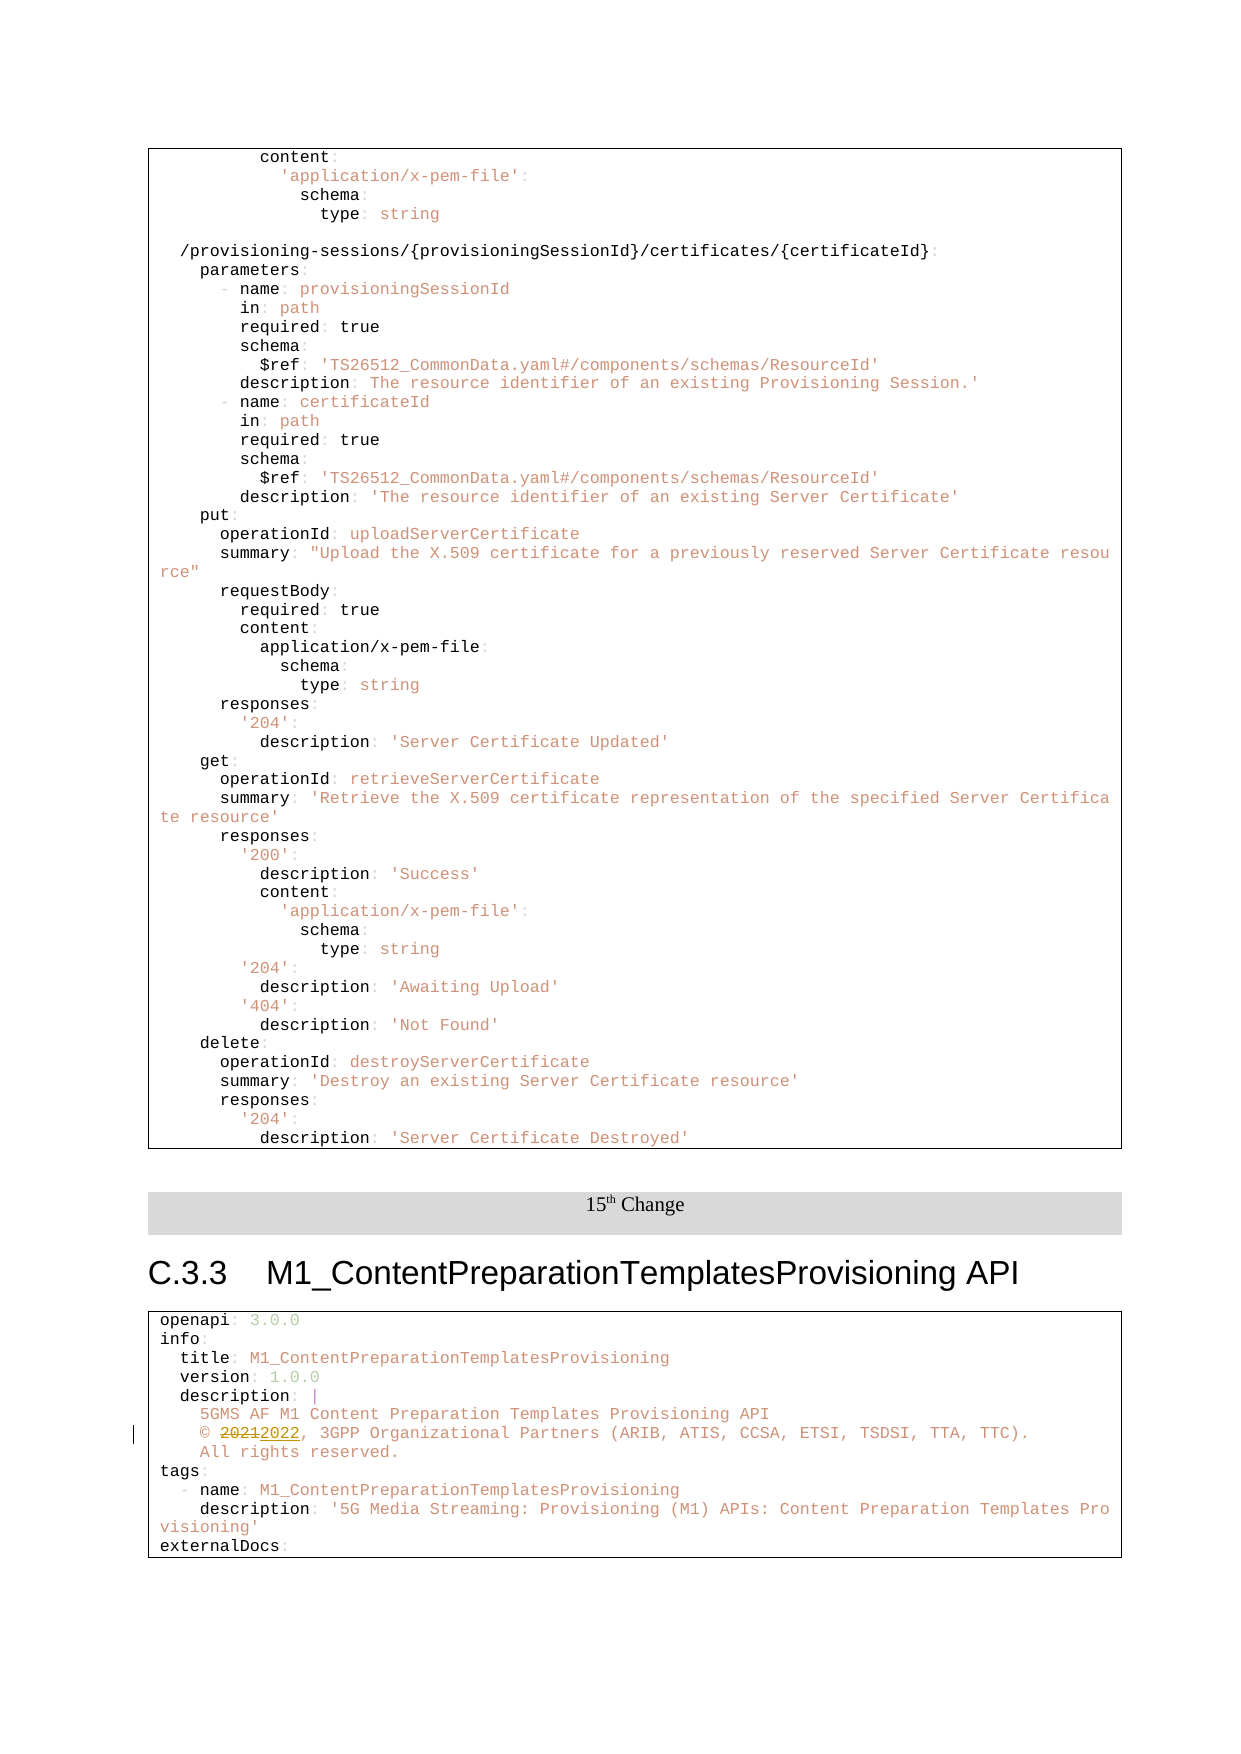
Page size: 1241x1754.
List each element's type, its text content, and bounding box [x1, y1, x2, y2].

subtitle C.3.3 M1_ContentPreparationTemplatesProvisioning API [148, 1253, 1122, 1292]
table_header 15th Change [148, 1192, 1122, 1235]
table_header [149, 1312, 1121, 1557]
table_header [149, 149, 1121, 1148]
